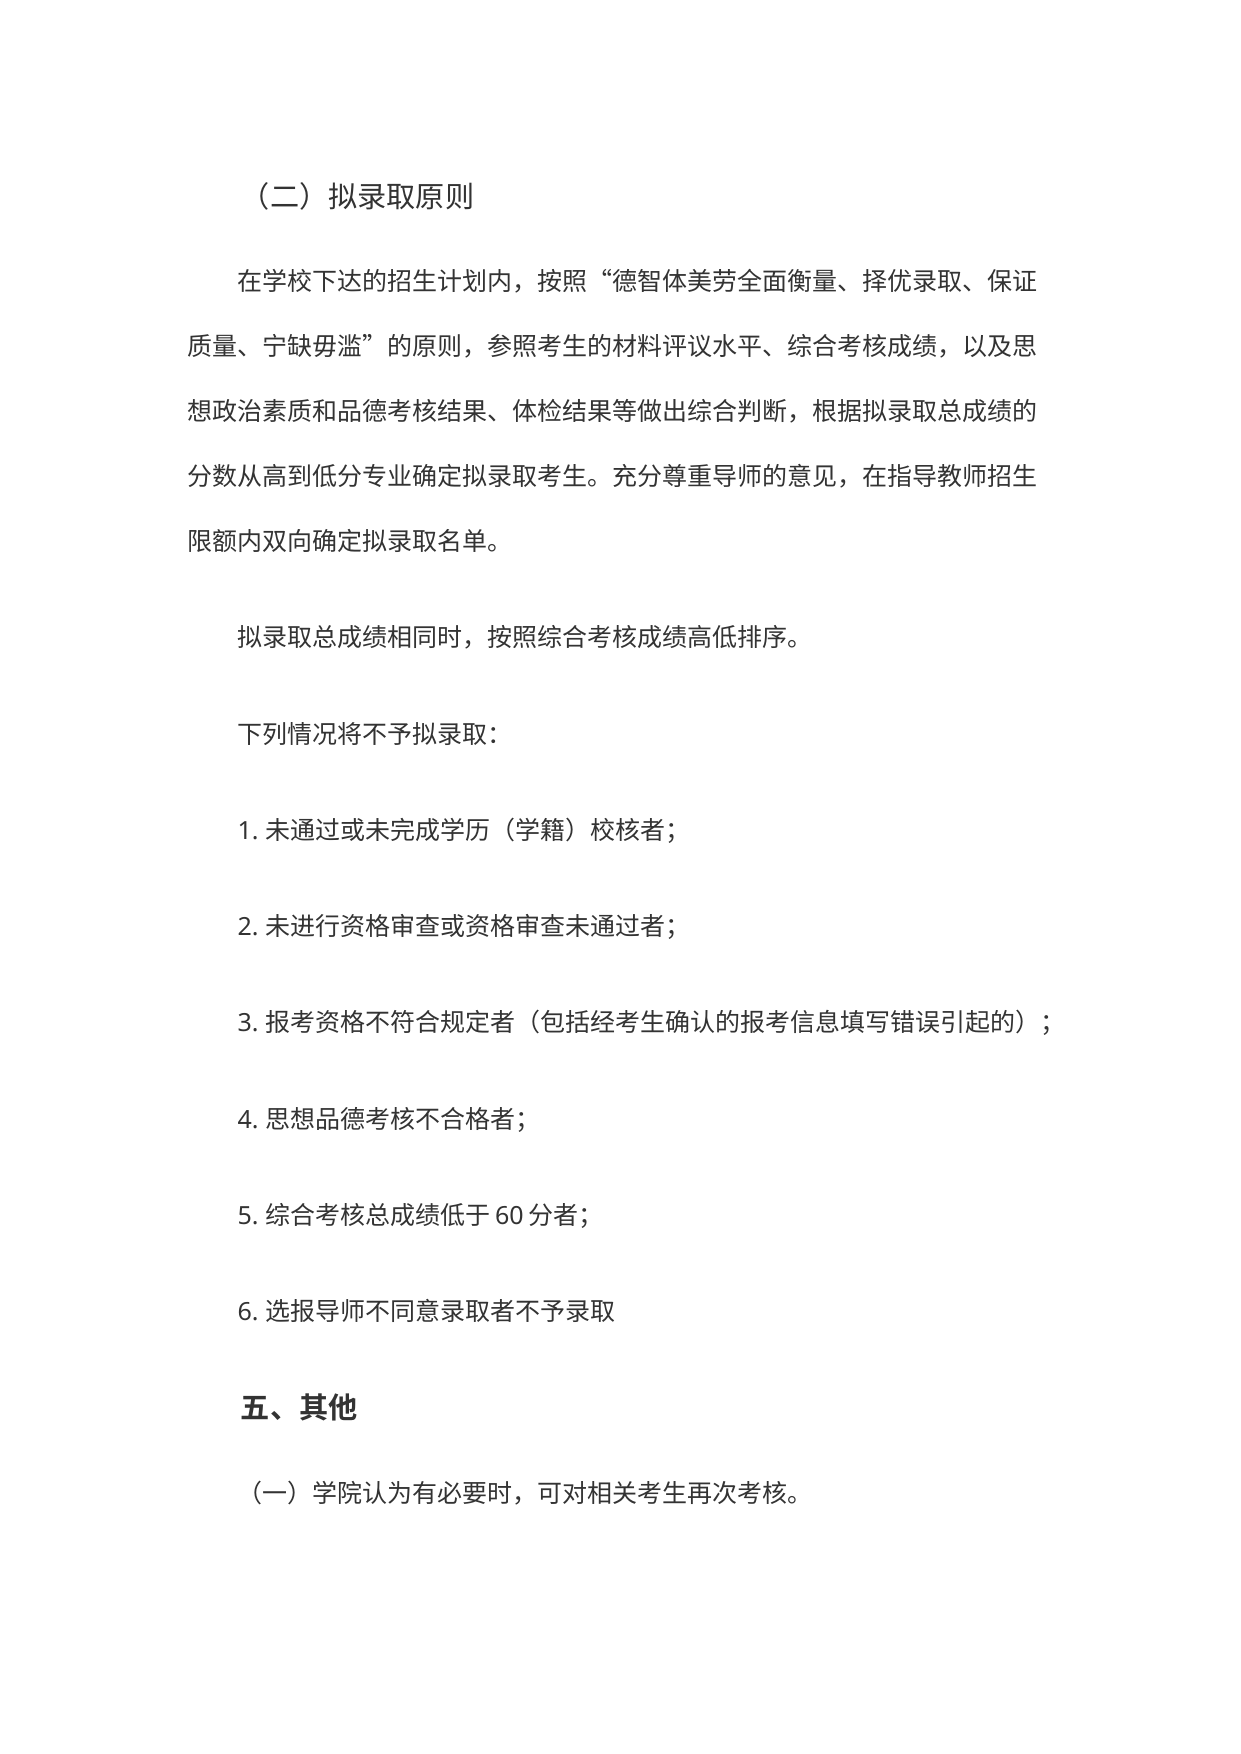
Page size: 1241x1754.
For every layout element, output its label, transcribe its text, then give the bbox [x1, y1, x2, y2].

text （二）拟录取原则 [187, 162, 1053, 227]
text 在学校下达的招生计划内，按照“德智体美劳全面衡量、择优录取、保证质量、宁缺毋滥”的原则，参照考生的材料评议水平、综合考核成绩，以及思想政治素质和品德考核结果、体检结果等做出综合判断，根据拟录取总成绩的分数从高到低分专业确定拟录取考生。充分尊重导师的意见，在指导教师招生限额内双向确定拟录取名单。 [187, 247, 1053, 572]
text 1. 未通过或未完成学历（学籍）校核者； [187, 796, 1053, 861]
text 2. 未进行资格审查或资格审查未通过者； [187, 892, 1053, 957]
text 4. 思想品德考核不合格者； [187, 1085, 1053, 1150]
text （一）学院认为有必要时，可对相关考生再次考核。 [187, 1459, 1053, 1524]
text 拟录取总成绩相同时，按照综合考核成绩高低排序。 [187, 603, 1053, 668]
text 6. 选报导师不同意录取者不予录取 [187, 1277, 1053, 1342]
text 5. 综合考核总成绩低于60分者； [187, 1181, 1053, 1246]
text 五、其他 [187, 1373, 1053, 1438]
text 3. 报考资格不符合规定者（包括经考生确认的报考信息填写错误引起的）； [187, 988, 1053, 1053]
text 下列情况将不予拟录取： [187, 700, 1053, 765]
